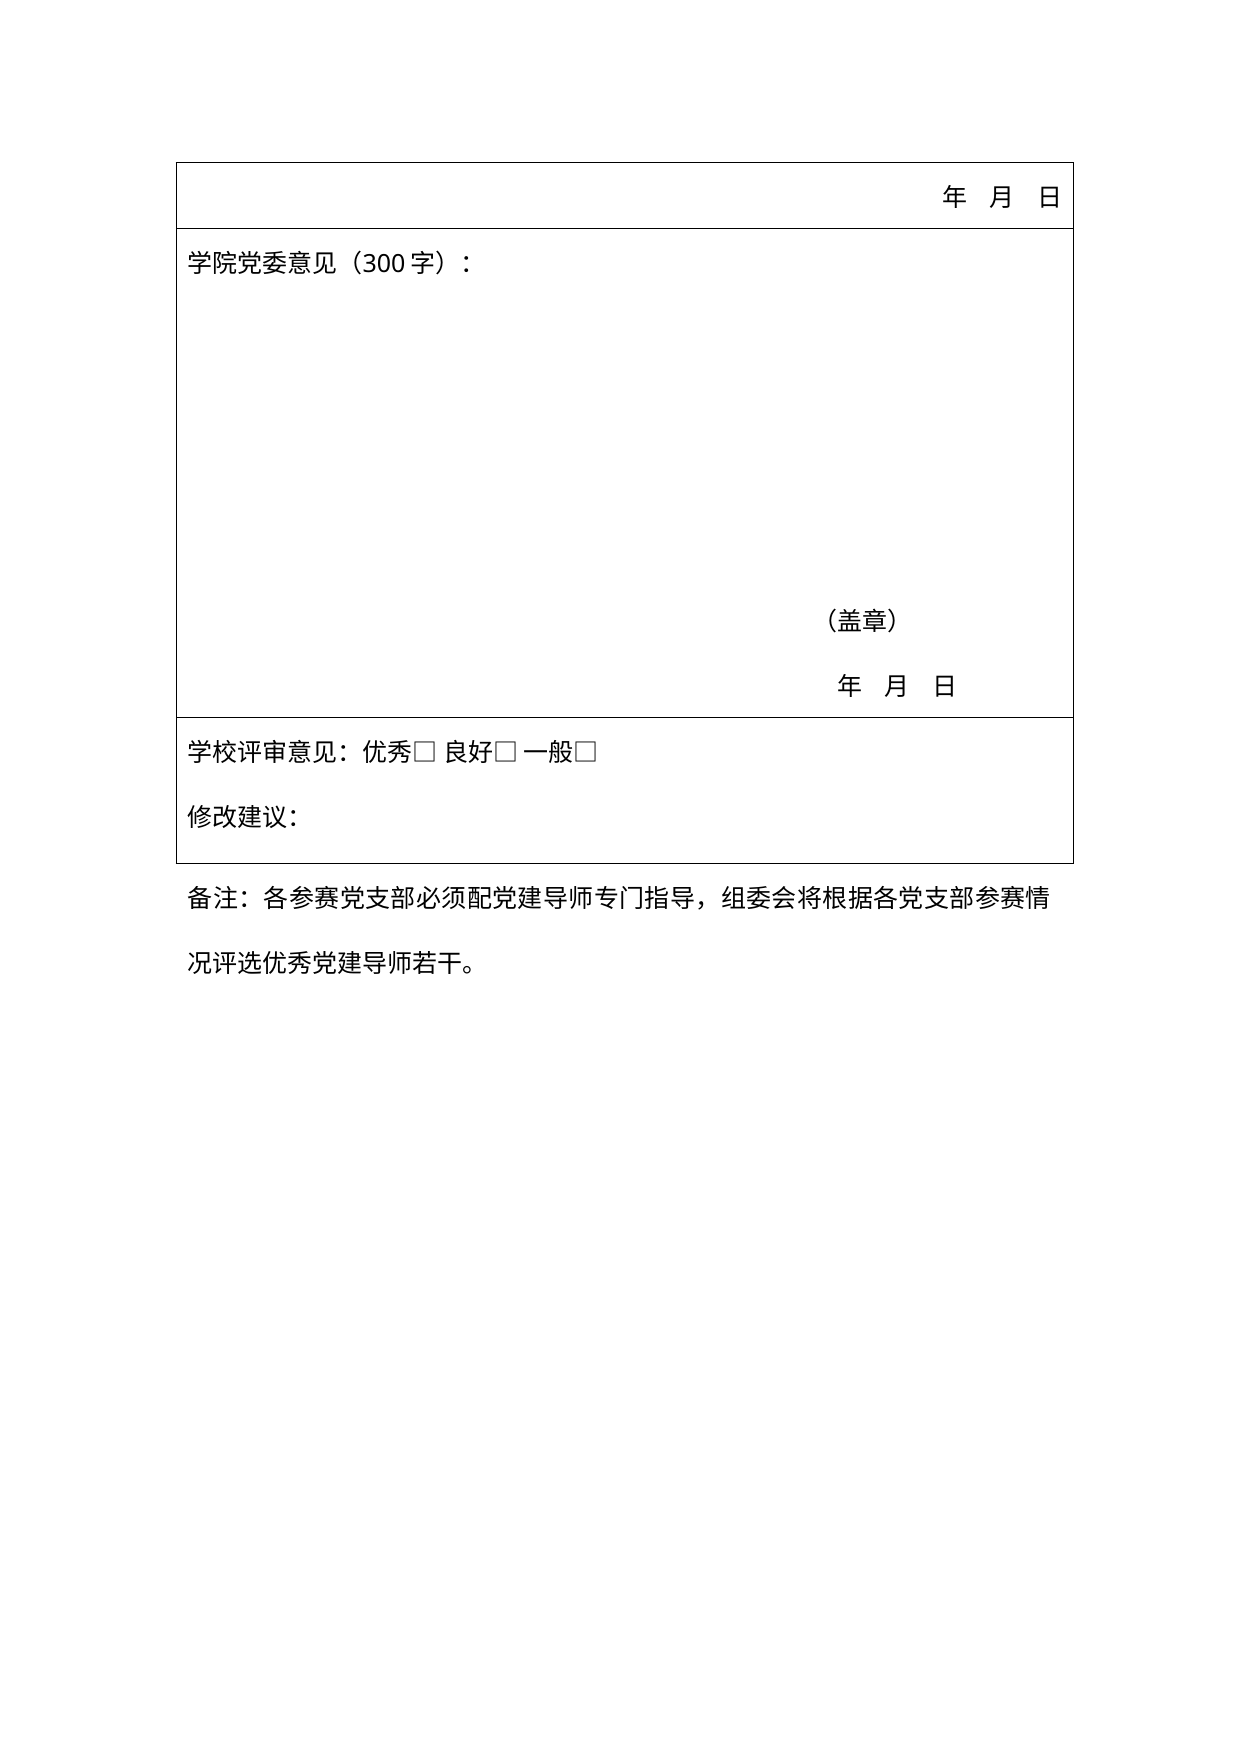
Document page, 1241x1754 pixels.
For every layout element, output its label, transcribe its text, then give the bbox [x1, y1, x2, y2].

table_cell 学院党委意见（300字）： （盖章） 年 月 日 [177, 229, 1073, 717]
text 备注：各参赛党支部必须配党建导师专门指导，组委会将根据各党支部参赛情况评选优秀党建导师若干。 [187, 864, 1053, 994]
table_cell 学校评审意见：优秀□ 良好□ 一般□ 修改建议： [177, 718, 1073, 863]
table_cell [177, 163, 1073, 228]
